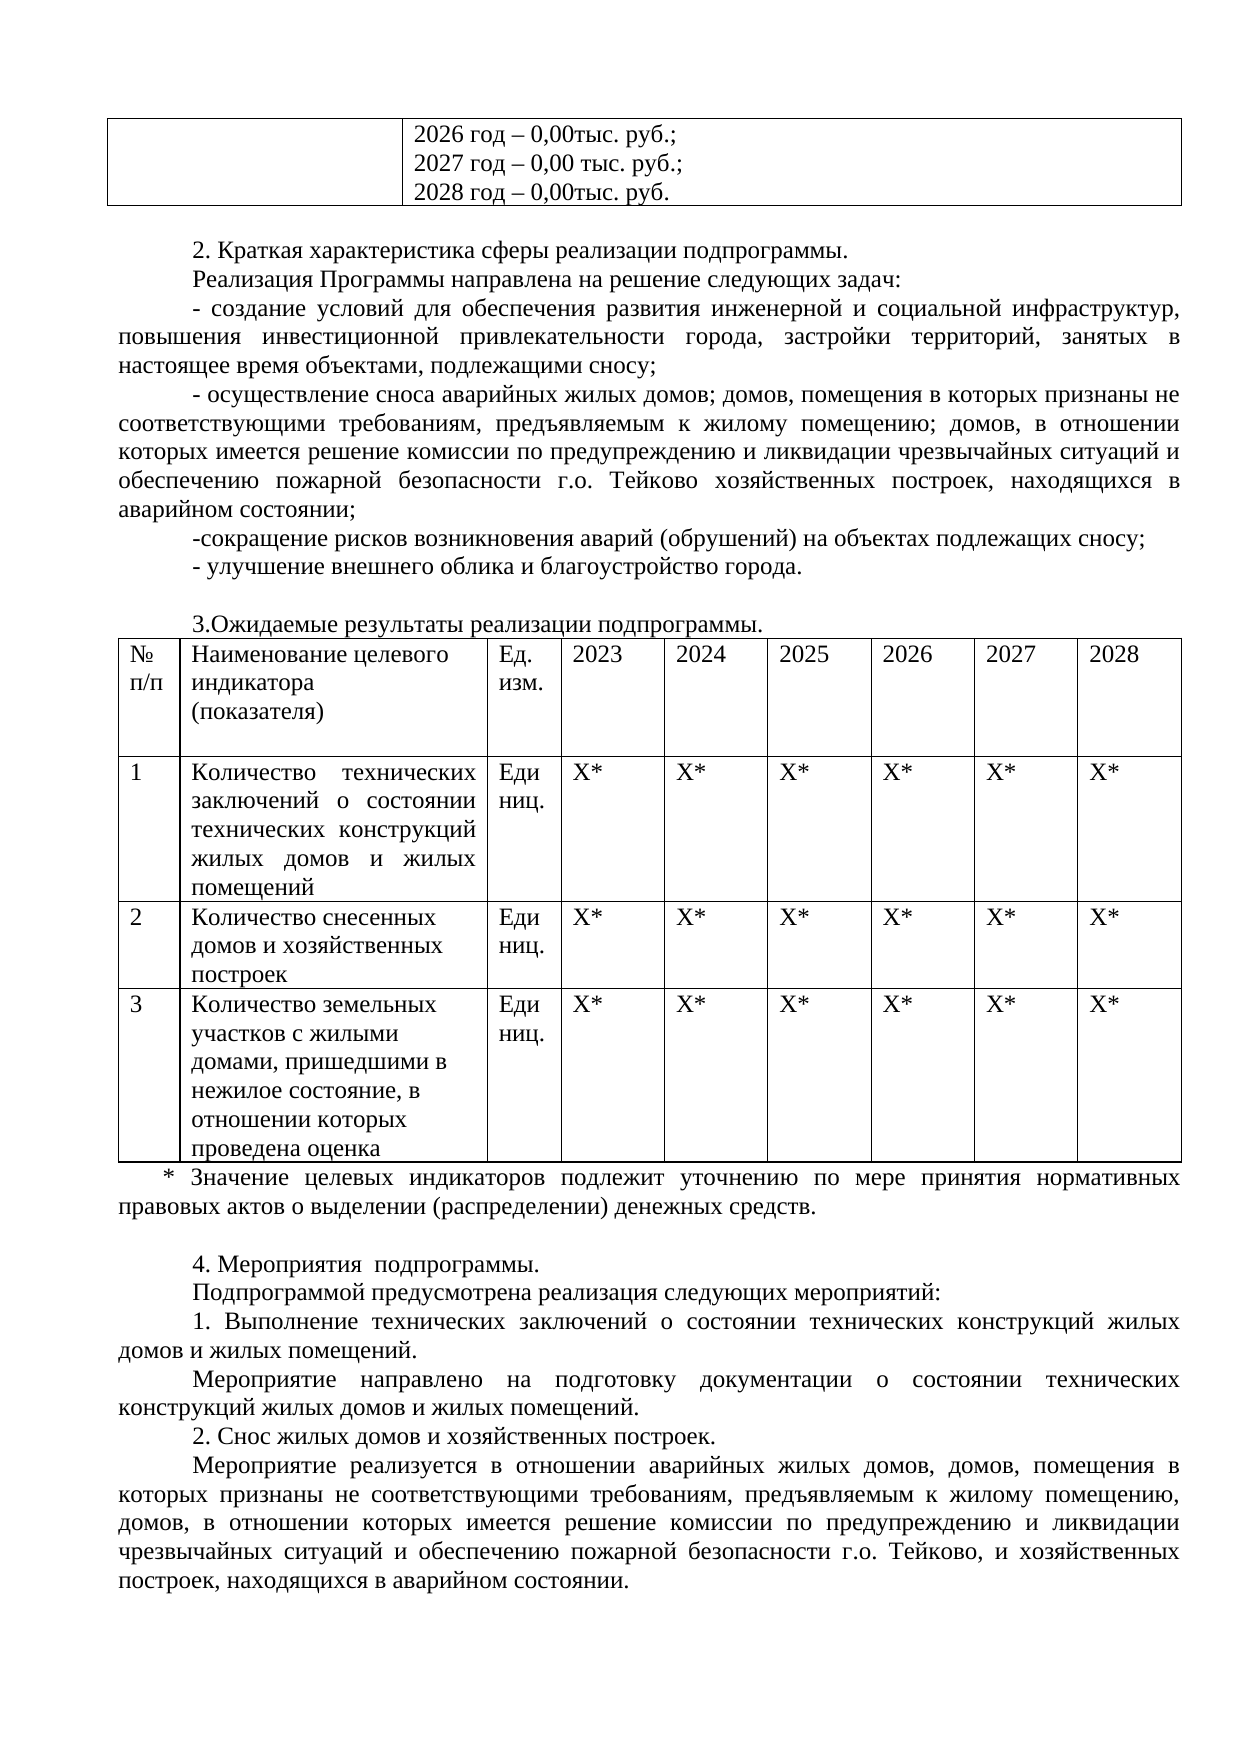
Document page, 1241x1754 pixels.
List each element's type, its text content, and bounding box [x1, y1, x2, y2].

text - осуществление сноса аварийных жилых домов; домов, помещения в которых признаны не соответствующими требованиям, предъявляемым к жилому помещению; домов, в отношении которых имеется решение комиссии по предупреждению и ликвидации чрезвычайных ситуаций и обеспечению пожарной безопасности г.о. Тейково хозяйственных построек, находящихся в аварийном состоянии; [118, 379, 1181, 523]
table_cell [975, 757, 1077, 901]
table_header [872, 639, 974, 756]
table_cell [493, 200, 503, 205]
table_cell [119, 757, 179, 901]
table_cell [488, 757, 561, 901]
text - создание условий для обеспечения развития инженерной и социальной инфраструктур, повышения инвестиционной привлекательности города, застройки территорий, занятых в настоящее время объектами, подлежащими сносу; [118, 293, 1181, 379]
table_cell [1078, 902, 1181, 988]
text 4. Мероприятия подпрограммы. [118, 1249, 1181, 1277]
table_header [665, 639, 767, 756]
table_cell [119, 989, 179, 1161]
text Подпрограммой предусмотрена реализация следующих мероприятий: [118, 1277, 1181, 1306]
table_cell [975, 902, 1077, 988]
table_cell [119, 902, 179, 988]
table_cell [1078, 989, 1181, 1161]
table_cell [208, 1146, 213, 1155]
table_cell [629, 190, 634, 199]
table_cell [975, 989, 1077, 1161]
text -сокращение рисков возникновения аварий (обрушений) на объектах подлежащих сносу; [118, 523, 1181, 551]
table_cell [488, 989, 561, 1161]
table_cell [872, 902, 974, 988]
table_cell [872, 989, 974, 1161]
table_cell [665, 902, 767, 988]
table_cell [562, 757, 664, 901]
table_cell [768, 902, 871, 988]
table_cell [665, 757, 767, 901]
text - улучшение внешнего облика и благоустройство города. [118, 551, 1181, 580]
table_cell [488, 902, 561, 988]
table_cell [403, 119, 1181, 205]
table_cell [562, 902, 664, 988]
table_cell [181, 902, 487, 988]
text 1. Выполнение технических заключений о состоянии технических конструкций жилых домов и жилых помещений. [118, 1306, 1181, 1364]
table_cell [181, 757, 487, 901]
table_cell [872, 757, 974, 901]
text Мероприятие направлено на подготовку документации о состоянии технических конструкций жилых домов и жилых помещений. [118, 1364, 1181, 1421]
text 3.Ожидаемые результаты реализации подпрограммы. [118, 609, 1181, 638]
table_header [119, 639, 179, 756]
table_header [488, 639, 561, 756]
text * Значение целевых индикаторов подлежит уточнению по мере принятия нормативных правовых актов о выделении (распределении) денежных средств. [118, 1163, 1181, 1220]
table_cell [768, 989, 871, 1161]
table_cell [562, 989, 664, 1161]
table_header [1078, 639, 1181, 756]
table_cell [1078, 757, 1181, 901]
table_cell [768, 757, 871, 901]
text 2. Краткая характеристика сферы реализации подпрограммы. [118, 235, 1181, 264]
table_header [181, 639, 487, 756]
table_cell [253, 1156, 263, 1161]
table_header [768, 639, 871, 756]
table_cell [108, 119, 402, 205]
text Реализация Программы направлена на решение следующих задач: [118, 264, 1181, 293]
text Мероприятие реализуется в отношении аварийных жилых домов, домов, помещения в которых признаны не соответствующими требованиям, предъявляемым к жилому помещению, домов, в отношении которых имеется решение комиссии по предупреждению и ликвидации чрезвычайных ситуаций и обеспечению пожарной безопасности г.о. Тейково, и хозяйственных построек, находящихся в аварийном состоянии. [118, 1450, 1181, 1594]
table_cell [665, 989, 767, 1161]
text 2. Снос жилых домов и хозяйственных построек. [118, 1421, 1181, 1450]
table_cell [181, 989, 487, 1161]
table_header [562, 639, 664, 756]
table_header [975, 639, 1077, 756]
